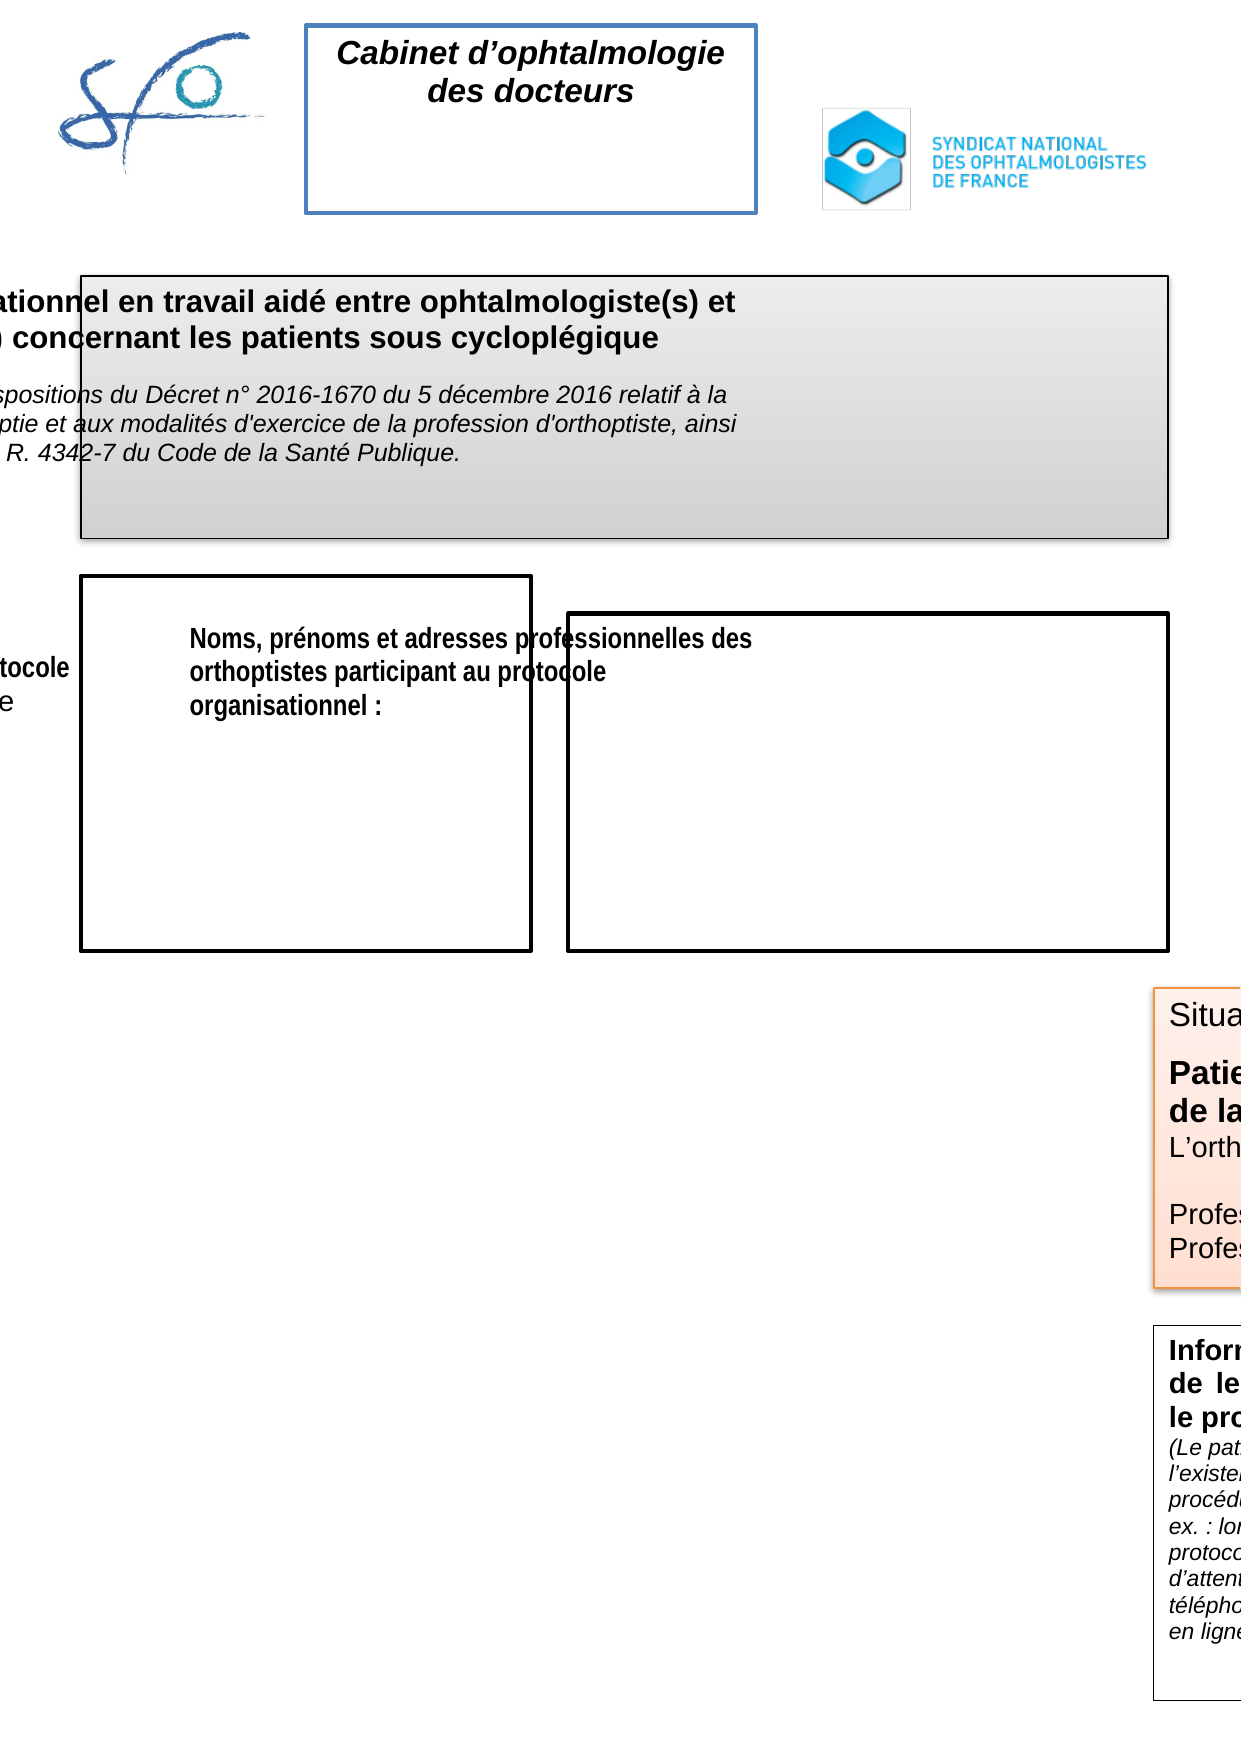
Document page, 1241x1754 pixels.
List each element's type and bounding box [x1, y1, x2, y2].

picture [58, 32, 268, 177]
